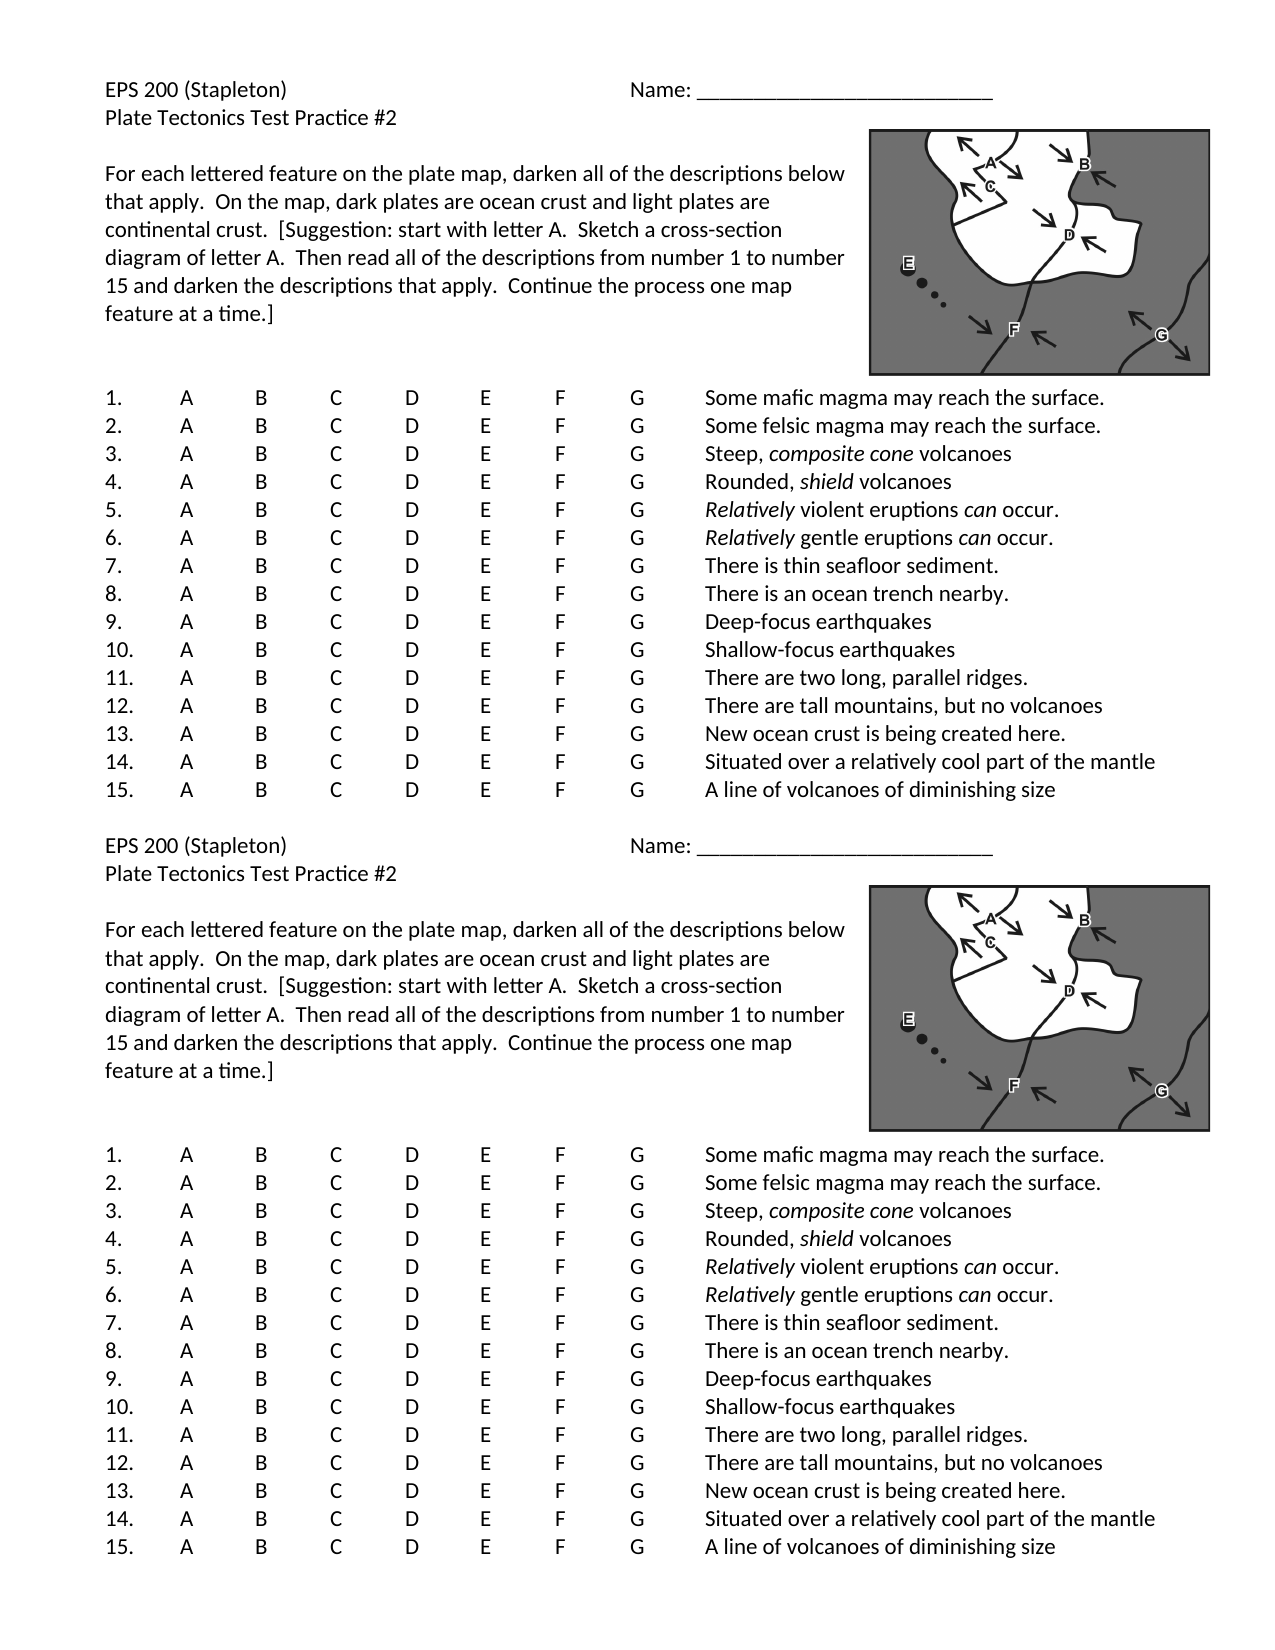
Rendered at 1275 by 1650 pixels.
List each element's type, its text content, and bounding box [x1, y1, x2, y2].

picture [868, 885, 1211, 1132]
text 12. A B C D E F G There are tall mountains, but no volcanoes [105, 1448, 1200, 1476]
text 7. A B C D E F G There is thin seafloor sediment. [105, 1308, 1200, 1336]
text 9. A B C D E F G Deep-focus earthquakes [105, 1364, 1200, 1392]
text 7. A B C D E F G There is thin seafloor sediment. [105, 551, 1200, 579]
text 2. A B C D E F G Some felsic magma may reach the surface. [105, 411, 1200, 439]
text 10. A B C D E F G Shallow-focus earthquakes [105, 635, 1200, 663]
text 8. A B C D E F G There is an ocean trench nearby. [105, 579, 1200, 607]
text EPS 200 (Stapleton) Name: __________________________ [105, 75, 1200, 103]
text 13. A B C D E F G New ocean crust is being created here. [105, 1476, 1200, 1504]
text EPS 200 (Stapleton) Name: __________________________ [105, 832, 1200, 859]
text 4. A B C D E F G Rounded, shield volcanoes [105, 467, 1200, 495]
text 3. A B C D E F G Steep, composite cone volcanoes [105, 439, 1200, 467]
text 14. A B C D E F G Situated over a relatively cool part of the mantle [105, 747, 1200, 776]
text 12. A B C D E F G There are tall mountains, but no volcanoes [105, 691, 1200, 719]
text Plate Tectonics Test Practice #2 [105, 103, 1200, 131]
text For each lettered feature on the plate map, darken all of the descriptions below that apply. On the map, dark plates are ocean crust and light plates are continental crust. [Suggestion: start with letter A. Sketch a cross-section diagram of letter A. Then read all of the descriptions from number 1 to number 15 and darken the descriptions that apply. Continue the process one map feature at a time.] [105, 916, 868, 1084]
text 6. A B C D E F G Relatively gentle eruptions can occur. [105, 523, 1200, 551]
text 9. A B C D E F G Deep-focus earthquakes [105, 607, 1200, 635]
text 2. A B C D E F G Some felsic magma may reach the surface. [105, 1168, 1200, 1196]
picture [868, 129, 1211, 376]
text 1. A B C D E F G Some mafic magma may reach the surface. [105, 383, 1200, 411]
text 1. A B C D E F G Some mafic magma may reach the surface. [105, 1140, 1200, 1168]
text 13. A B C D E F G New ocean crust is being created here. [105, 719, 1200, 747]
text 15. A B C D E F G A line of volcanoes of diminishing size [105, 776, 1200, 803]
text 6. A B C D E F G Relatively gentle eruptions can occur. [105, 1280, 1200, 1308]
text 5. A B C D E F G Relatively violent eruptions can occur. [105, 1252, 1200, 1280]
text 4. A B C D E F G Rounded, shield volcanoes [105, 1224, 1200, 1252]
text 11. A B C D E F G There are two long, parallel ridges. [105, 663, 1200, 691]
text 5. A B C D E F G Relatively violent eruptions can occur. [105, 495, 1200, 523]
text For each lettered feature on the plate map, darken all of the descriptions below that apply. On the map, dark plates are ocean crust and light plates are continental crust. [Suggestion: start with letter A. Sketch a cross-section diagram of letter A. Then read all of the descriptions from number 1 to number 15 and darken the descriptions that apply. Continue the process one map feature at a time.] [105, 159, 868, 327]
text 8. A B C D E F G There is an ocean trench nearby. [105, 1336, 1200, 1364]
text 15. A B C D E F G A line of volcanoes of diminishing size [105, 1532, 1200, 1560]
text Plate Tectonics Test Practice #2 [105, 859, 1200, 888]
text 3. A B C D E F G Steep, composite cone volcanoes [105, 1196, 1200, 1224]
text 11. A B C D E F G There are two long, parallel ridges. [105, 1420, 1200, 1448]
text 10. A B C D E F G Shallow-focus earthquakes [105, 1392, 1200, 1420]
text 14. A B C D E F G Situated over a relatively cool part of the mantle [105, 1504, 1200, 1532]
